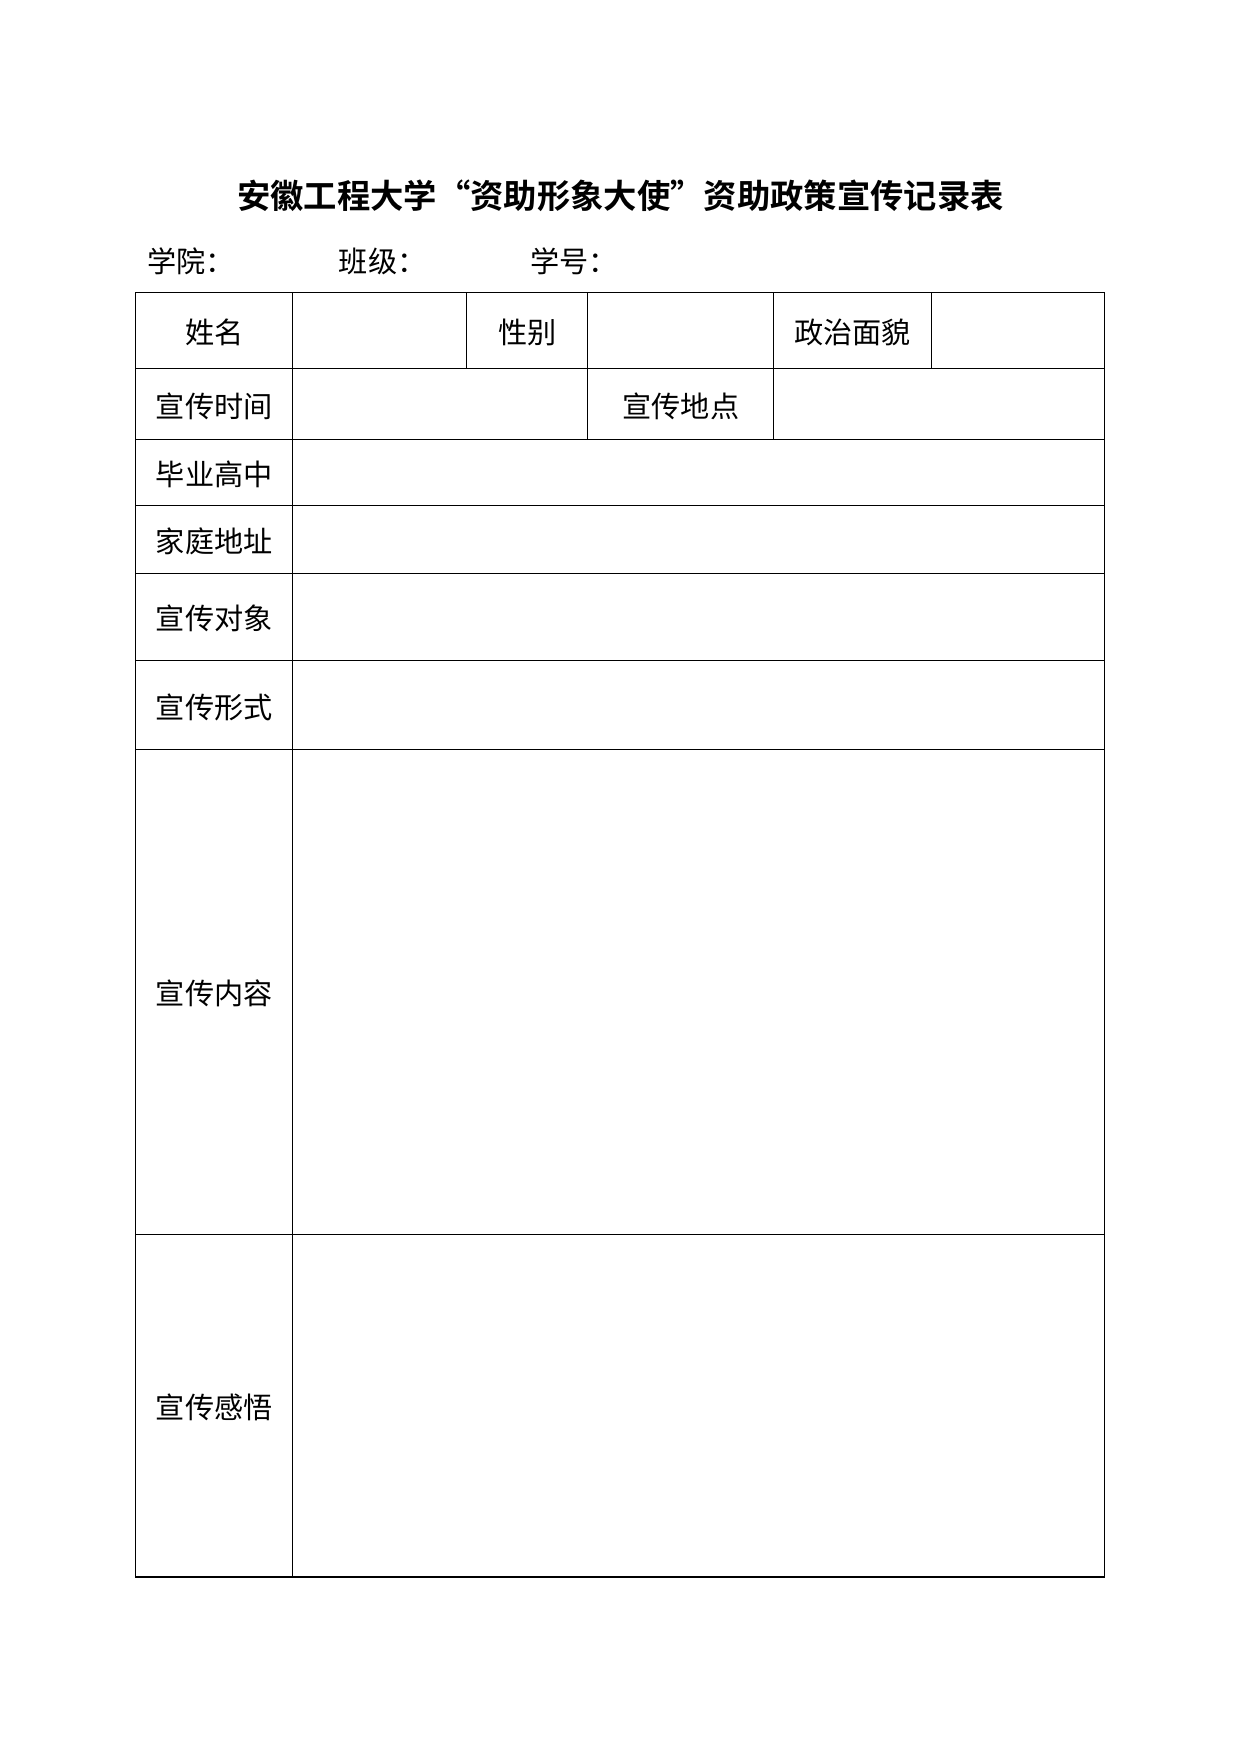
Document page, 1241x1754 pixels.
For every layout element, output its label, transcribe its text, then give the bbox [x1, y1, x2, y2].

table_cell 毕业高中 [136, 440, 292, 505]
table_cell [293, 574, 1104, 660]
table_cell 宣传时间 [136, 369, 292, 439]
table_cell 姓名 [136, 293, 292, 368]
table_cell [293, 369, 587, 439]
table_cell 宣传形式 [136, 661, 292, 749]
table_cell [293, 506, 1104, 573]
table_cell 宣传对象 [136, 574, 292, 660]
table_cell 性别 [467, 293, 587, 368]
table_cell 政治面貌 [774, 293, 931, 368]
table_cell [293, 293, 466, 368]
table_cell 宣传地点 [588, 369, 773, 439]
table_cell [293, 750, 1104, 1234]
table_cell 家庭地址 [136, 506, 292, 573]
table_header 安徽工程大学“资助形象大使”资助政策宣传记录表 学院： 班级： 学号： [136, 162, 1104, 292]
table_cell [932, 293, 1104, 368]
table_cell [293, 440, 1104, 505]
table_cell 宣传感悟 [136, 1235, 292, 1576]
table_cell [774, 369, 1104, 439]
table_cell [588, 293, 773, 368]
table_cell [293, 1235, 1104, 1576]
table_cell 宣传内容 [136, 750, 292, 1234]
table_cell [293, 661, 1104, 749]
